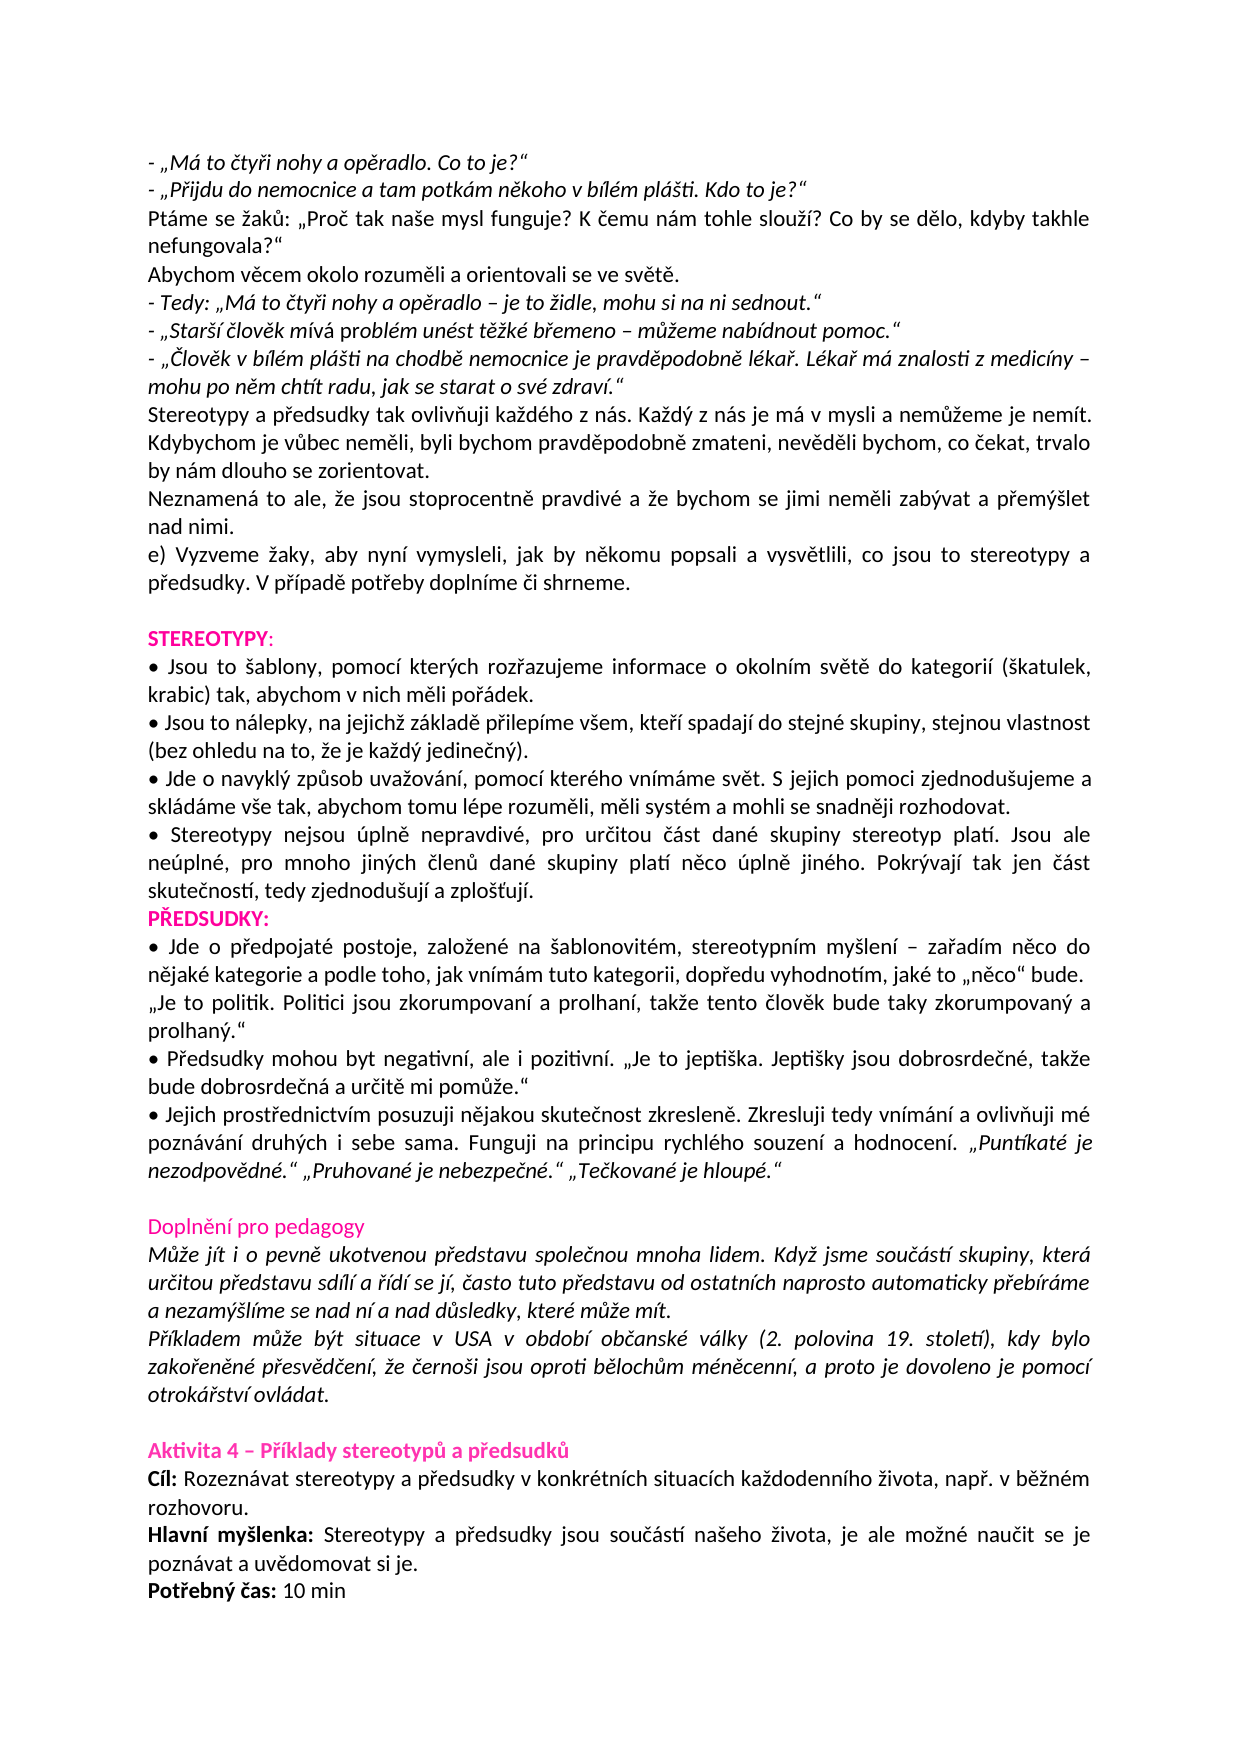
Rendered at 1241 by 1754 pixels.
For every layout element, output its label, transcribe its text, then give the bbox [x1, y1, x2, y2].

text Aktivita 4 – Příklady stereotypů a předsudků [148, 1437, 1093, 1464]
text Ptáme se žaků: „Proč tak naše mysl funguje? K čemu nám tohle slouží? Co by se dělo, kdyby takhle nefungovala?“ [148, 204, 1093, 260]
text Doplnění pro pedagogy [148, 1212, 1093, 1240]
text Cíl: Rozeznávat stereotypy a předsudky v konkrétních situacích každodenního života, např. v běžném rozhovoru. [148, 1464, 1093, 1521]
text • Jejich prostřednictvím posuzuji nějakou skutečnost zkresleně. Zkresluji tedy vnímání a ovlivňuji mé poznávání druhých i sebe sama. Funguji na principu rychlého souzení a hodnocení. „Puntíkaté je nezodpovědné.“ „Pruhované je nebezpečné.“ „Tečkované je hloupé.“ [148, 1100, 1093, 1184]
text Příkladem může být situace v USA v období občanské války (2. polovina 19. století), kdy bylo zakořeněné přesvědčení, že černoši jsou oproti bělochům méněcenní, a proto je dovoleno je pomocí otrokářství ovládat. [148, 1324, 1093, 1408]
text - „Má to čtyři nohy a opěradlo. Co to je?“ [148, 148, 1093, 176]
text - Tedy: „Má to čtyři nohy a opěradlo – je to židle, mohu si na ni sednout.“ [148, 288, 1093, 316]
text Potřebný čas: 10 min [148, 1577, 1093, 1605]
text - „Člověk v bílém plášti na chodbě nemocnice je pravděpodobně lékař. Lékař má znalosti z medicíny – mohu po něm chtít radu, jak se starat o své zdraví.“ [148, 344, 1093, 400]
text • Předsudky mohou byt negativní, ale i pozitivní. „Je to jeptiška. Jeptišky jsou dobrosrdečné, takže bude dobrosrdečná a určitě mi pomůže.“ [148, 1044, 1093, 1100]
text Může jít i o pevně ukotvenou představu společnou mnoha lidem. Když jsme součástí skupiny, která určitou představu sdílí a řídí se jí, často tuto představu od ostatních naprosto automaticky přebíráme a nezamýšlíme se nad ní a nad důsledky, které může mít. [148, 1240, 1093, 1324]
text - „Přijdu do nemocnice a tam potkám někoho v bílém plášti. Kdo to je?“ [148, 176, 1093, 204]
text • Jsou to nálepky, na jejichž základě přilepíme všem, kteří spadají do stejné skupiny, stejnou vlastnost (bez ohledu na to, že je každý jedinečný). [148, 708, 1093, 764]
text • Stereotypy nejsou úplně nepravdivé, pro určitou část dané skupiny stereotyp platí. Jsou ale neúplné, pro mnoho jiných členů dané skupiny platí něco úplně jiného. Pokrývají tak jen část skutečností, tedy zjednodušují a zplošťují. [148, 820, 1093, 904]
text • Jsou to šablony, pomocí kterých rozřazujeme informace o okolním světě do kategorií (škatulek, krabic) tak, abychom v nich měli pořádek. [148, 652, 1093, 708]
text - „Starší člověk mívá problém unést těžké břemeno – můžeme nabídnout pomoc.“ [148, 316, 1093, 344]
text Neznamená to ale, že jsou stoprocentně pravdivé a že bychom se jimi neměli zabývat a přemýšlet nad nimi. [148, 484, 1093, 540]
text „Je to politik. Politici jsou zkorumpovaní a prolhaní, takže tento člověk bude taky zkorumpovaný a prolhaný.“ [148, 988, 1093, 1044]
text Hlavní myšlenka: Stereotypy a předsudky jsou součástí našeho života, je ale možné naučit se je poznávat a uvědomovat si je. [148, 1521, 1093, 1577]
text Stereotypy a předsudky tak ovlivňuji každého z nás. Každý z nás je má v mysli a nemůžeme je nemít. Kdybychom je vůbec neměli, byli bychom pravděpodobně zmateni, nevěděli bychom, co čekat, trvalo by nám dlouho se zorientovat. [148, 400, 1093, 484]
text Abychom věcem okolo rozuměli a orientovali se ve světě. [148, 260, 1093, 288]
text e) Vyzveme žaky, aby nyní vymysleli, jak by někomu popsali a vysvětlili, co jsou to stereotypy a předsudky. V případě potřeby doplníme či shrneme. [148, 540, 1093, 596]
text • Jde o předpojaté postoje, založené na šablonovitém, stereotypním myšlení – zařadím něco do nějaké kategorie a podle toho, jak vnímám tuto kategorii, dopředu vyhodnotím, jaké to „něco“ bude. [148, 932, 1093, 988]
text • Jde o navyklý způsob uvažování, pomocí kterého vnímáme svět. S jejich pomoci zjednodušujeme a skládáme vše tak, abychom tomu lépe rozuměli, měli systém a mohli se snadněji rozhodovat. [148, 764, 1093, 820]
text PŘEDSUDKY: [148, 904, 1093, 932]
text STEREOTYPY: [148, 624, 1093, 652]
